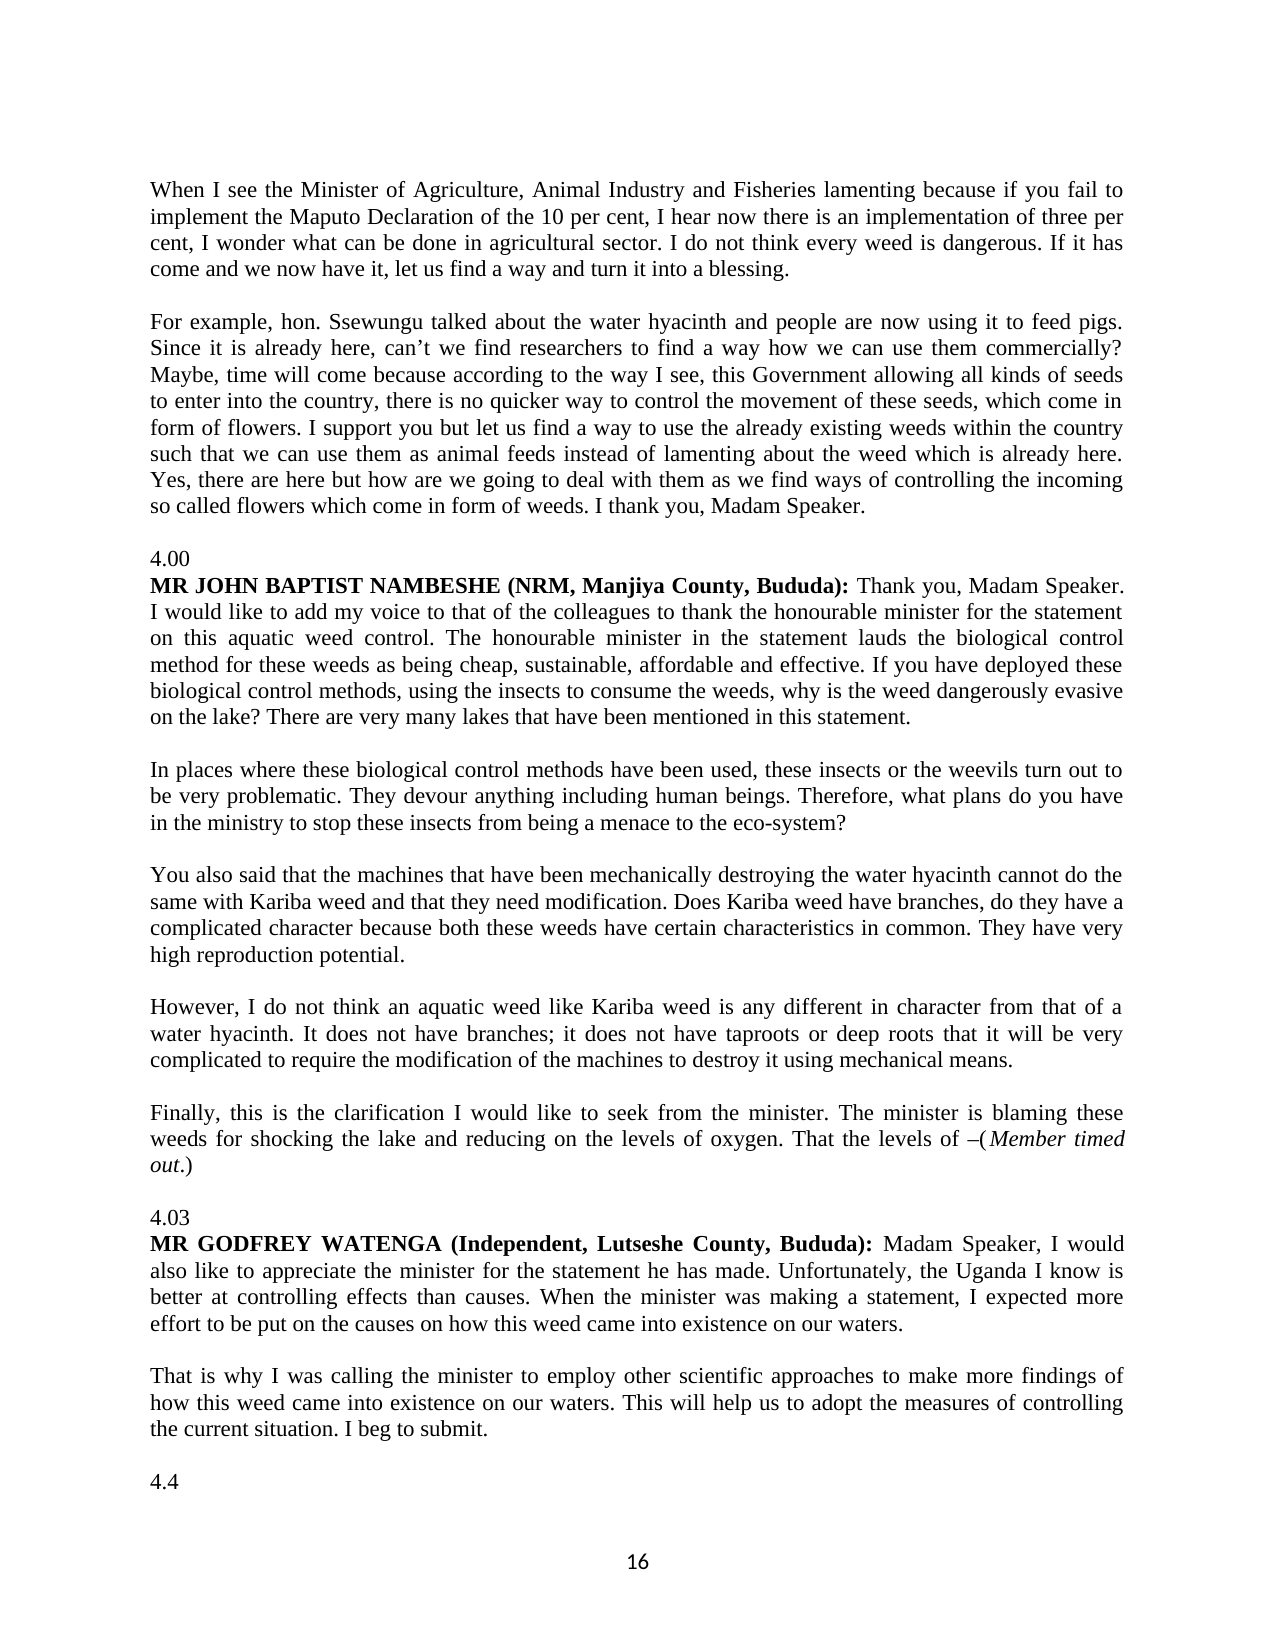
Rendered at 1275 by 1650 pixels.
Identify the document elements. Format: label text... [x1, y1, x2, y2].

text MR GODFREY WATENGA (Independent, Lutseshe County, Bududa): Madam Speaker, I would also like to appreciate the minister for the statement he has made. Unfortunately, the Uganda I know is better at controlling effects than causes. When the minister was making a statement, I expected more effort to be put on the causes on how this weed came into existence on our waters. [150, 1231, 1125, 1336]
text MR JOHN BAPTIST NAMBESHE (NRM, Manjiya County, Bududa): Thank you, Madam Speaker. I would like to add my voice to that of the colleagues to thank the honourable minister for the statement on this aquatic weed control. The honourable minister in the statement lauds the biological control method for these weeds as being cheap, sustainable, affordable and effective. If you have deployed these biological control methods, using the insects to consume the weeds, why is the weed dangerously evasive on the lake? There are very many lakes that have been mentioned in this statement. [150, 572, 1125, 730]
text When I see the Minister of Agriculture, Animal Industry and Fisheries lamenting because if you fail to implement the Maputo Declaration of the 10 per cent, I hear now there is an implementation of three per cent, I wonder what can be done in agricultural sector. I do not think every weed is dangerous. If it has come and we now have it, let us find a way and turn it into a blessing. [150, 176, 1125, 282]
text You also said that the machines that have been mechanically destroying the water hyacinth cannot do the same with Kariba weed and that they need modification. Does Kariba weed have branches, do they have a complicated character because both these weeds have certain characteristics in common. They have very high reproduction potential. [150, 862, 1125, 967]
text 4.00 [150, 545, 1125, 572]
text 4.4 [150, 1468, 1125, 1494]
text However, I do not think an aquatic weed like Kariba weed is any different in character from that of a water hyacinth. It does not have branches; it does not have taproots or deep roots that it will be very complicated to require the modification of the machines to destroy it using mechanical means. [150, 993, 1125, 1072]
text In places where these biological control methods have been used, these insects or the weevils turn out to be very problematic. They devour anything including human beings. Therefore, what plans do you have in the ministry to stop these insects from being a menace to the eco-system? [150, 756, 1125, 835]
text 4.03 [150, 1204, 1125, 1231]
text For example, hon. Ssewungu talked about the water hyacinth and people are now using it to feed pigs. Since it is already here, can’t we find researchers to find a way how we can use them commercially? Maybe, time will come because according to the way I see, this Government allowing all kinds of seeds to enter into the country, there is no quicker way to control the movement of these seeds, which come in form of flowers. I support you but let us find a way to use the already existing weeds within the country such that we can use them as animal feeds instead of lamenting about the weed which is already here. Yes, there are here but how are we going to deal with them as we find ways of controlling the incoming so called flowers which come in form of weeds. I thank you, Madam Speaker. [150, 308, 1125, 519]
text That is why I was calling the minister to employ other scientific approaches to make more findings of how this weed came into existence on our waters. This will help us to adopt the measures of controlling the current situation. I beg to submit. [150, 1362, 1125, 1441]
text Finally, this is the clarification I would like to seek from the minister. The minister is blaming these weeds for shocking the lake and reducing on the levels of oxygen. That the levels of –(Member timed out.) [150, 1099, 1125, 1178]
